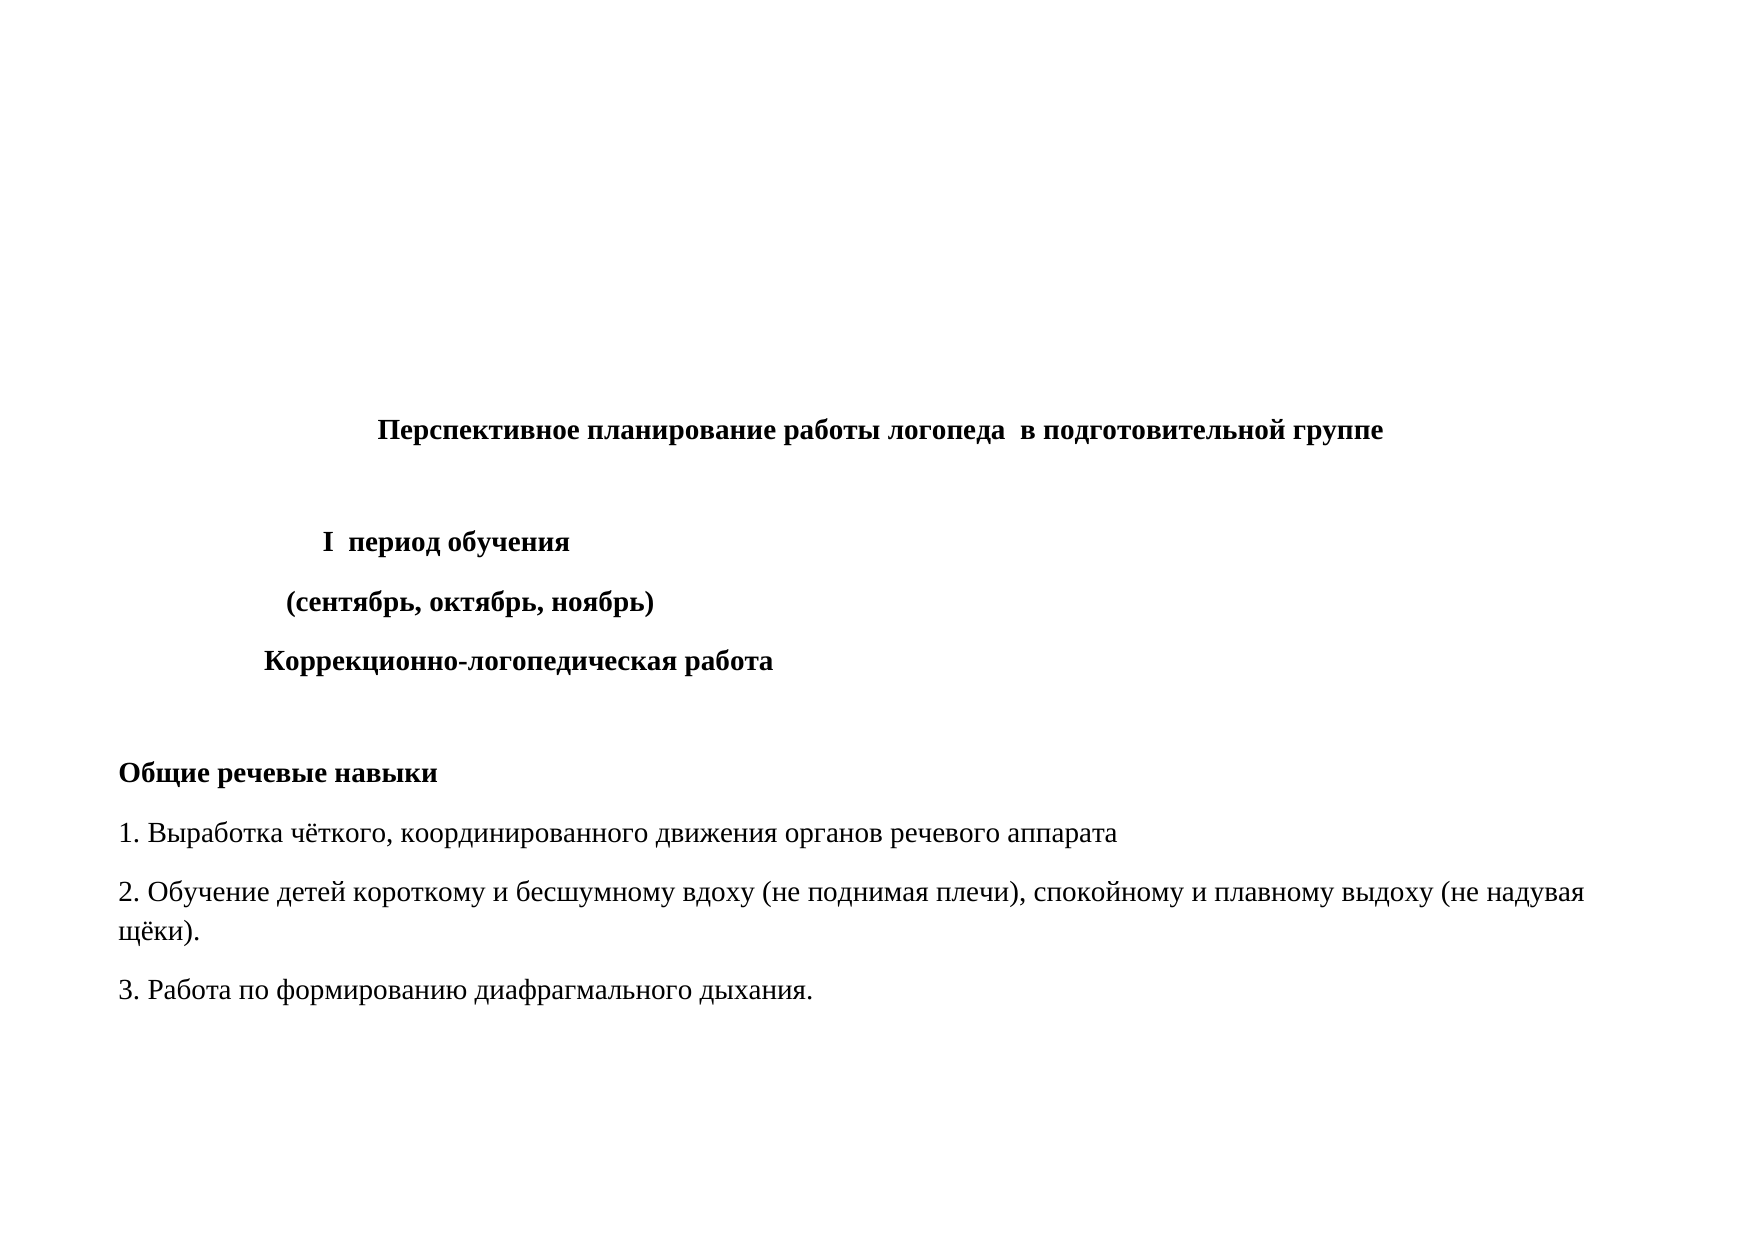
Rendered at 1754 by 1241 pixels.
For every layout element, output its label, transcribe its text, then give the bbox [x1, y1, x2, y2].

text 3. Работа по формированию диафрагмального дыхания. [118, 972, 1636, 1006]
text 1. Выработка чёткого, координированного движения органов речевого аппарата [118, 815, 1636, 848]
text (сентябрь, октябрь, ноябрь) [118, 584, 1636, 617]
text 2. Обучение детей короткому и бесшумному вдоху (не поднимая плечи), спокойному и плавному выдоху (не надувая щёки). [118, 874, 1636, 946]
text I период обучения [118, 524, 1636, 558]
text Коррекционно-логопедическая работа [118, 643, 1636, 677]
text Общие речевые навыки [118, 755, 1636, 789]
text Перспективное планирование работы логопеда в подготовительной группе [118, 412, 1636, 445]
